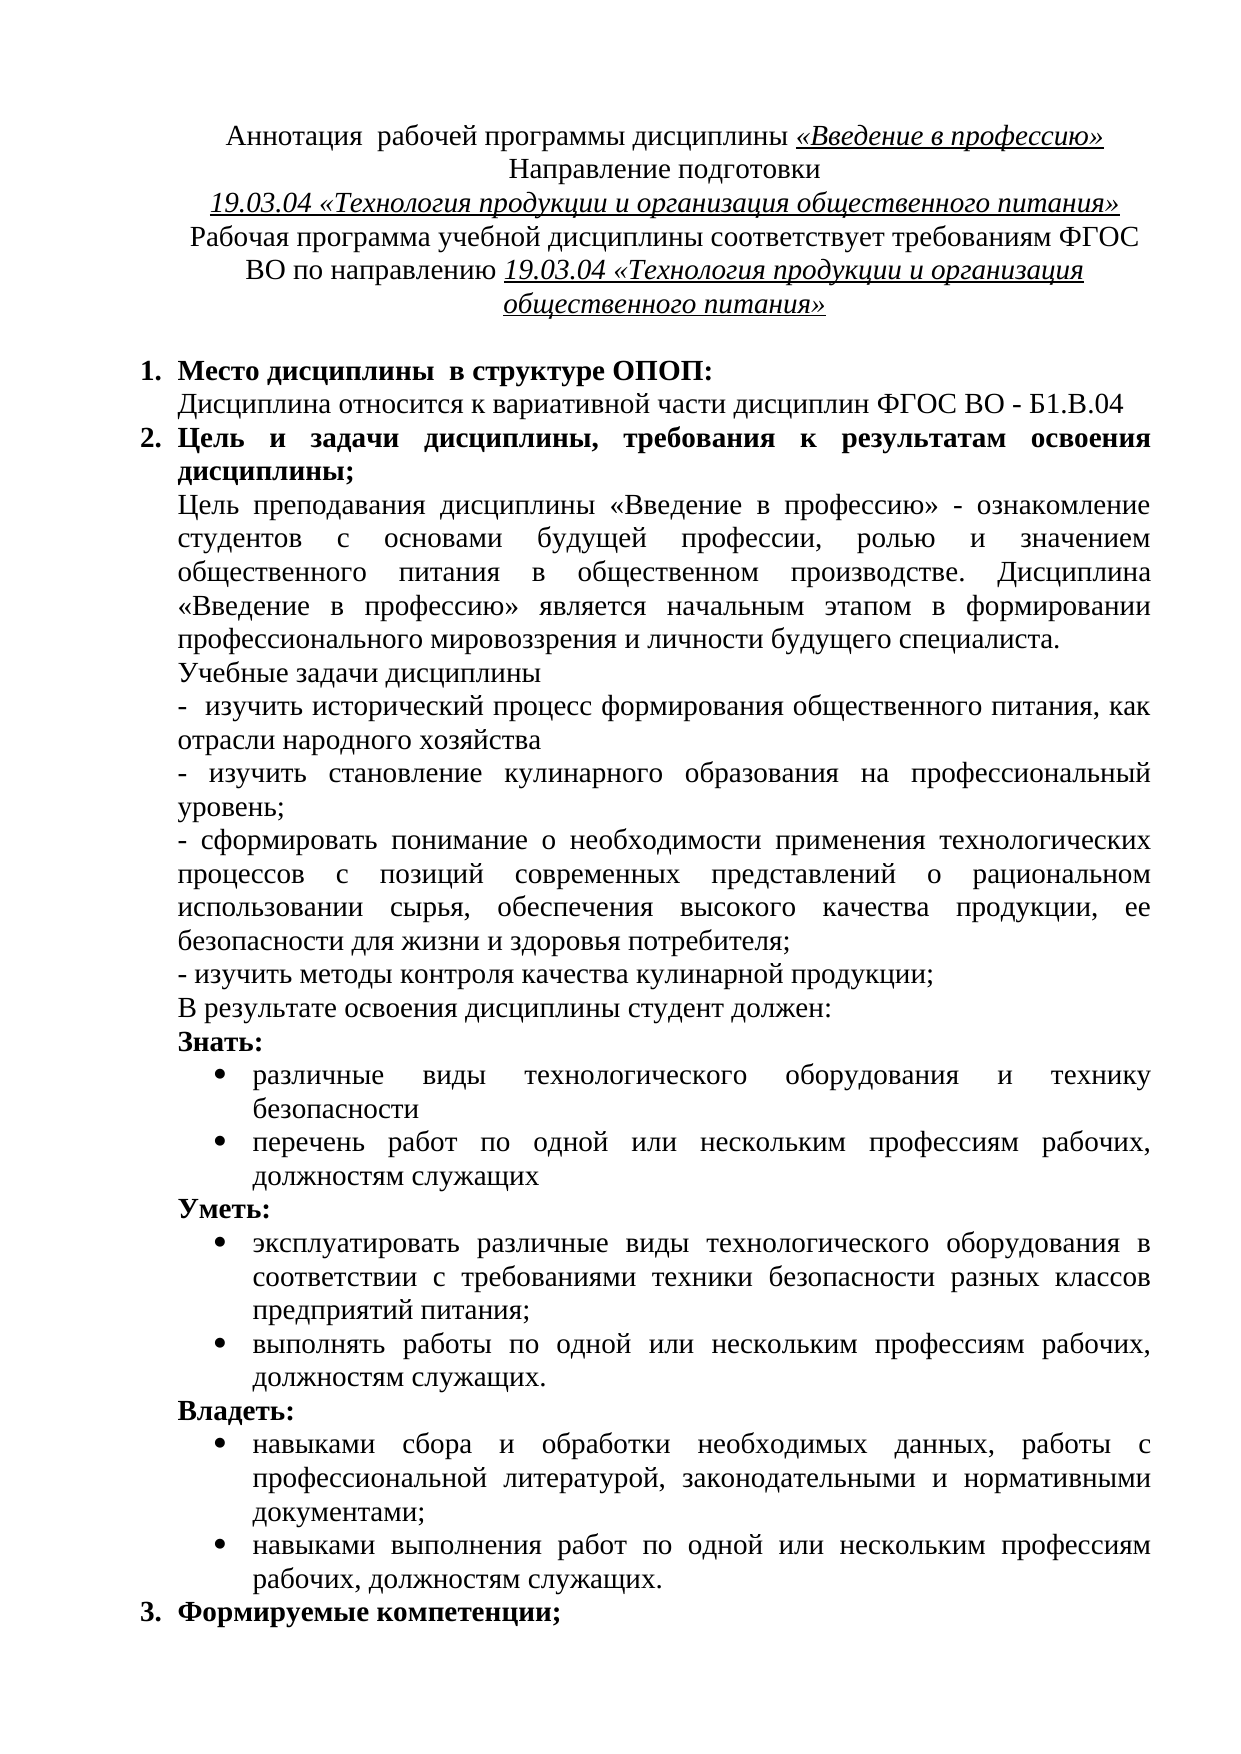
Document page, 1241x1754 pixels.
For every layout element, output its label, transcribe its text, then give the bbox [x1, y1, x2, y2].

list Учебные задачи дисциплины [177, 655, 1152, 688]
list Цель и задачи дисциплины, требования к результатам освоения дисциплины; [140, 420, 1152, 487]
list Дисциплина относится к вариативной части дисциплин ФГОС ВО - Б1.В.04 [177, 386, 1152, 420]
list Владеть: [177, 1393, 1152, 1427]
list - сформировать понимание о необходимости применения технологических процессов с позиций современных представлений о рациональном использовании сырья, обеспечения высокого качества продукции, ее безопасности для жизни и здоровья потребителя; [177, 822, 1152, 957]
list эксплуатировать различные виды технологического оборудования в соответствии с требованиями техники безопасности разных классов предприятий питания; [215, 1225, 1152, 1326]
text Рабочая программа учебной дисциплины соответствует требованиям ФГОС ВО по направлению 19.03.04 «Технология продукции и организация общественного питания» [177, 219, 1152, 319]
list перечень работ по одной или нескольким профессиям рабочих, должностям служащих [215, 1124, 1152, 1192]
list - изучить исторический процесс формирования общественного питания, как отрасли народного хозяйства [177, 688, 1152, 755]
list Цель преподавания дисциплины «Введение в профессию» - ознакомление студентов с основами будущей профессии, ролью и значением общественного питания в общественном производстве. Дисциплина «Введение в профессию» является начальным этапом в формировании профессионального мировоззрения и личности будущего специалиста. [177, 487, 1152, 655]
list Знать: [177, 1024, 1152, 1057]
list навыками сбора и обработки необходимых данных, работы с профессиональной литературой, законодательными и нормативными документами; [215, 1427, 1152, 1527]
list выполнять работы по одной или нескольким профессиям рабочих, должностям служащих. [215, 1326, 1152, 1393]
list навыками выполнения работ по одной или нескольким профессиям рабочих, должностям служащих. [215, 1527, 1152, 1594]
list - изучить становление кулинарного образования на профессиональный уровень; [177, 755, 1152, 822]
list различные виды технологического оборудования и технику безопасности [215, 1057, 1152, 1124]
list Уметь: [177, 1192, 1152, 1225]
list В результате освоения дисциплины студент должен: [177, 990, 1152, 1024]
list Формируемые компетенции; [140, 1594, 1152, 1628]
text 19.03.04 «Технология продукции и организация общественного питания» [177, 185, 1152, 219]
list Место дисциплины в структуре ОПОП: [140, 353, 1152, 386]
list - изучить методы контроля качества кулинарной продукции; [177, 957, 1152, 990]
text Направление подготовки [177, 152, 1152, 185]
text Аннотация рабочей программы дисциплины «Введение в профессию» [177, 118, 1152, 152]
